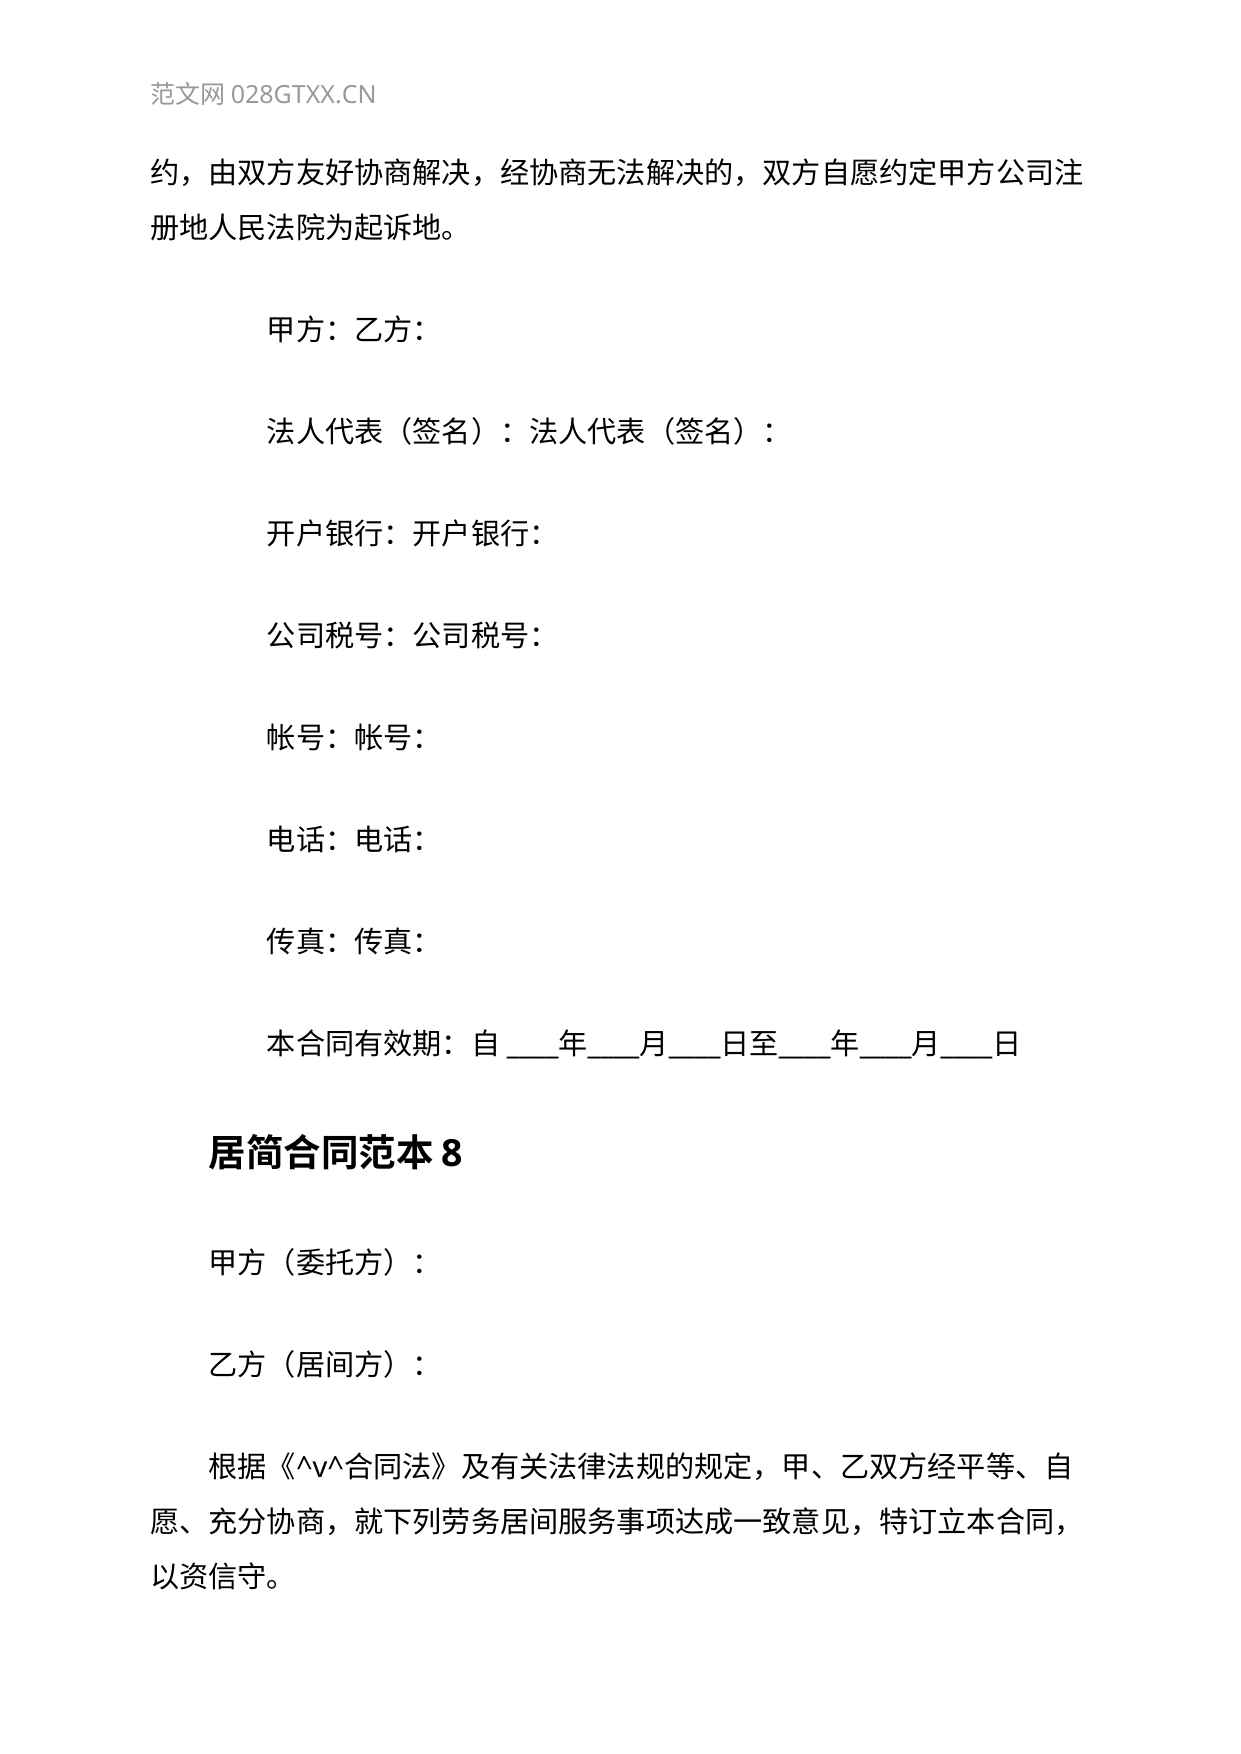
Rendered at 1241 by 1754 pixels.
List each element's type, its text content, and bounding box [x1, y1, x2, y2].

text 开户银行：开户银行： [150, 511, 1090, 553]
text 电话：电话： [150, 817, 1090, 859]
text 居简合同范本8 [150, 1122, 1090, 1177]
text 甲方：乙方： [150, 307, 1090, 349]
text 乙方（居间方）： [150, 1342, 1090, 1384]
text 帐号：帐号： [150, 714, 1090, 757]
text 法人代表（签名）：法人代表（签名）： [150, 409, 1090, 451]
text 传真：传真： [150, 918, 1090, 961]
text 公司税号：公司税号： [150, 613, 1090, 655]
text 本合同有效期：自 ____年____月____日至____年____月____日 [150, 1021, 1090, 1063]
text 根据《^v^合同法》及有关法律法规的规定，甲、乙双方经平等、自愿、充分协商，就下列劳务居间服务事项达成一致意见，特订立本合同，以资信守。 [150, 1444, 1090, 1596]
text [150, 150, 1090, 247]
text 甲方（委托方）： [150, 1240, 1090, 1282]
